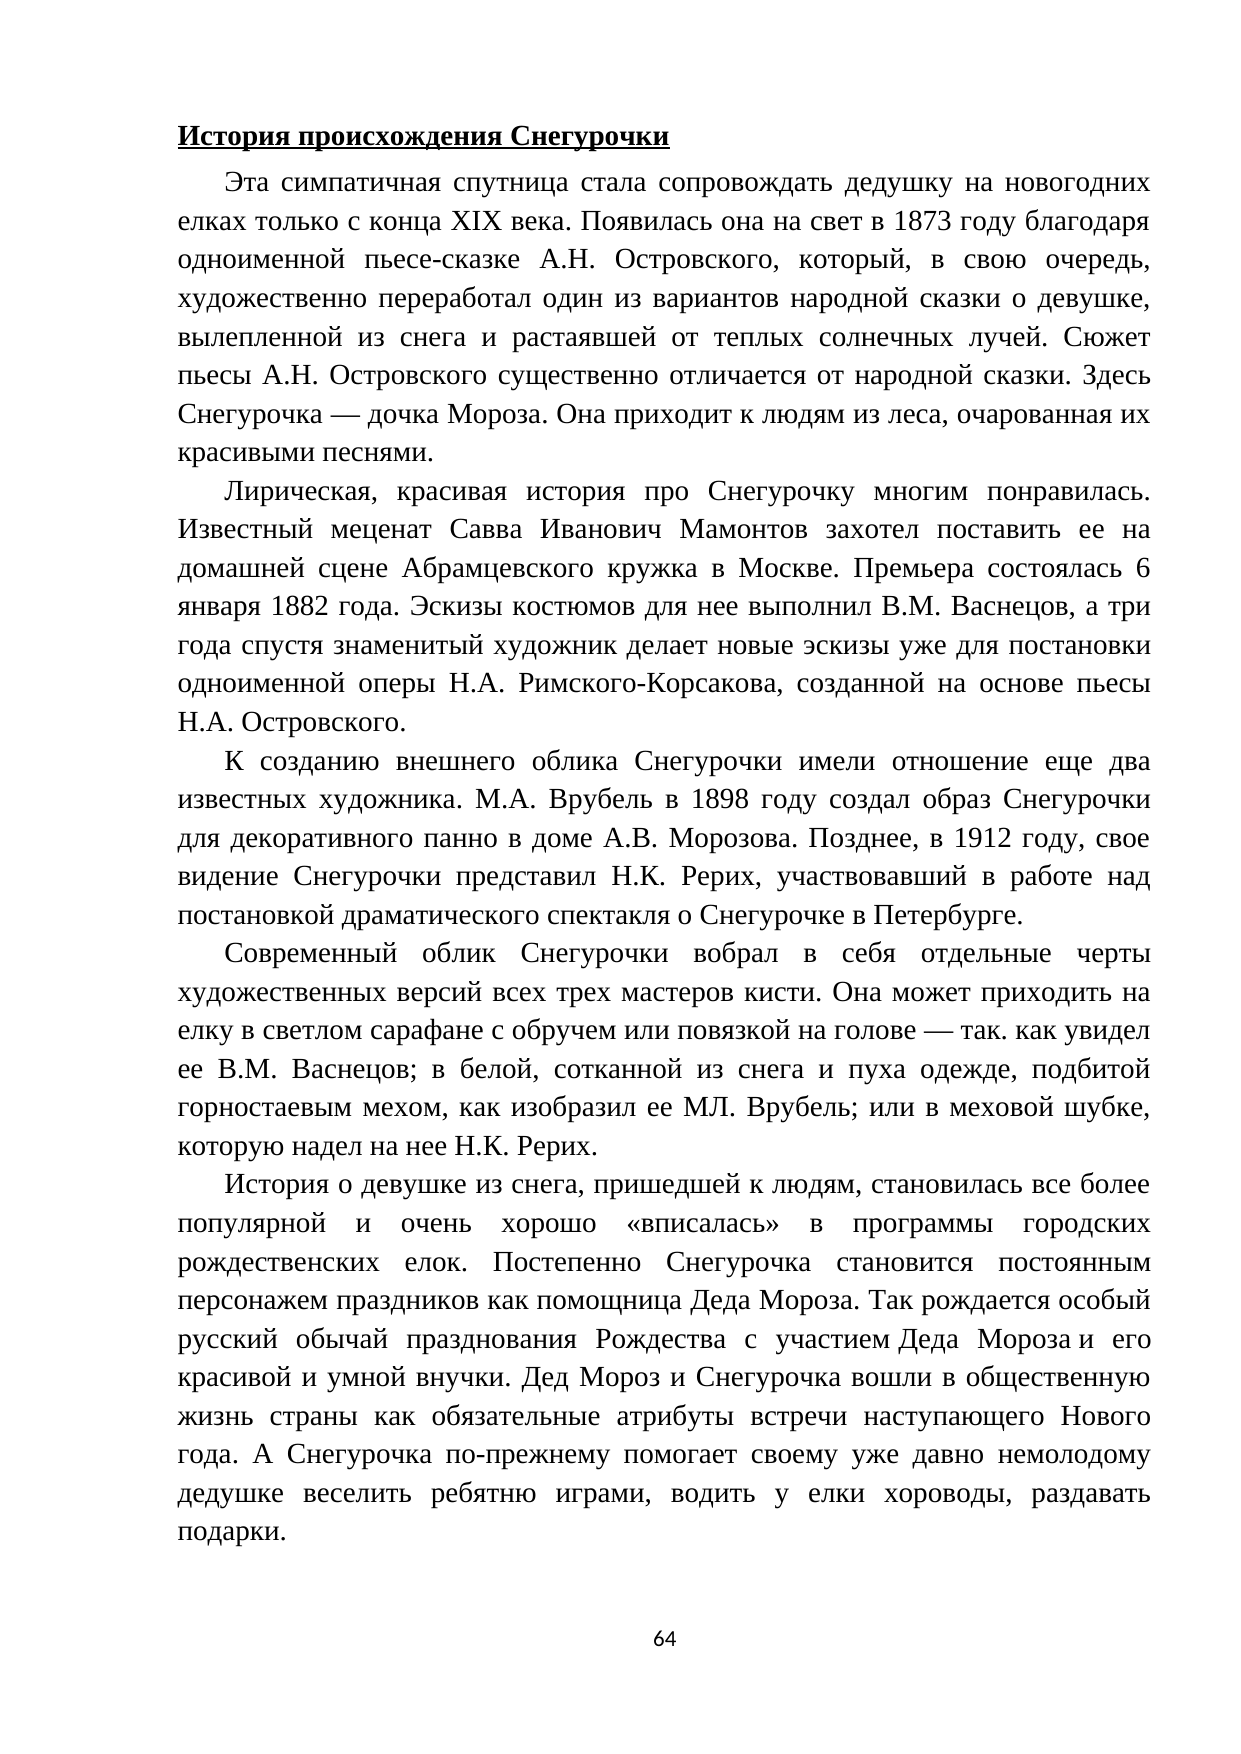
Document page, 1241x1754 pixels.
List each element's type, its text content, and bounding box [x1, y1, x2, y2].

text Лирическая, красивая история про Снегурочку многим понравилась. Известный меценат Савва Иванович Мамонтов захотел поставить ее на домашней сцене Абрамцевского кружка в Москве. Премьера состоялась 6 января 1882 года. Эскизы костюмов для нее выполнил В.М. Васнецов, а три года спустя знаменитый художник делает новые эскизы уже для постановки одноименной оперы Н.А. Римского-Корсакова, созданной на основе пьесы Н.А. Островского. [177, 473, 1152, 738]
text История происхождения Снегурочки [177, 118, 1152, 152]
text К созданию внешнего облика Снегурочки имели отношение еще два известных художника. М.А. Врубель в 1898 году создал образ Снегурочки для декоративного панно в доме А.В. Морозова. Позднее, в 1912 году, свое видение Снегурочки представил Н.К. Рерих, участвовавший в работе над постановкой драматического спектакля о Снегурочке в Петербурге. [177, 743, 1152, 930]
text История о девушке из снега, пришедшей к людям, становилась все более популярной и очень хорошо «вписалась» в программы городских рождественских елок. Постепенно Снегурочка становится постоянным персонажем праздников как помощница Деда Мороза. Так рождается особый русский обычай празднования Рождества с участием Деда Мороза и его красивой и умной внучки. Дед Мороз и Снегурочка вошли в общественную жизнь страны как обязательные атрибуты встречи наступающего Нового года. А Снегурочка по-прежнему помогает своему уже давно немолодому дедушке веселить ребятню играми, водить у елки хороводы, раздавать подарки. [177, 1167, 1152, 1547]
text Эта симпатичная спутница стала сопровождать дедушку на новогодних елках только с конца XIX века. Появилась она на свет в 1873 году благодаря одноименной пьесе-сказке А.Н. Островского, который, в свою очередь, художественно переработал один из вариантов народной сказки о девушке, вылепленной из снега и растаявшей от теплых солнечных лучей. Сюжет пьесы А.Н. Островского существенно отличается от народной сказки. Здесь Снегурочка — дочка Мороза. Она приходит к людям из леса, очарованная их красивыми песнями. [177, 164, 1152, 468]
text Современный облик Снегурочки вобрал в себя отдельные черты художественных версий всех трех мастеров кисти. Она может приходить на елку в светлом сарафане с обручем или повязкой на голове — так. как увидел ее В.М. Васнецов; в белой, сотканной из снега и пуха одежде, подбитой горностаевым мехом, как изобразил ее МЛ. Врубель; или в меховой шубке, которую надел на нее Н.К. Рерих. [177, 935, 1152, 1162]
